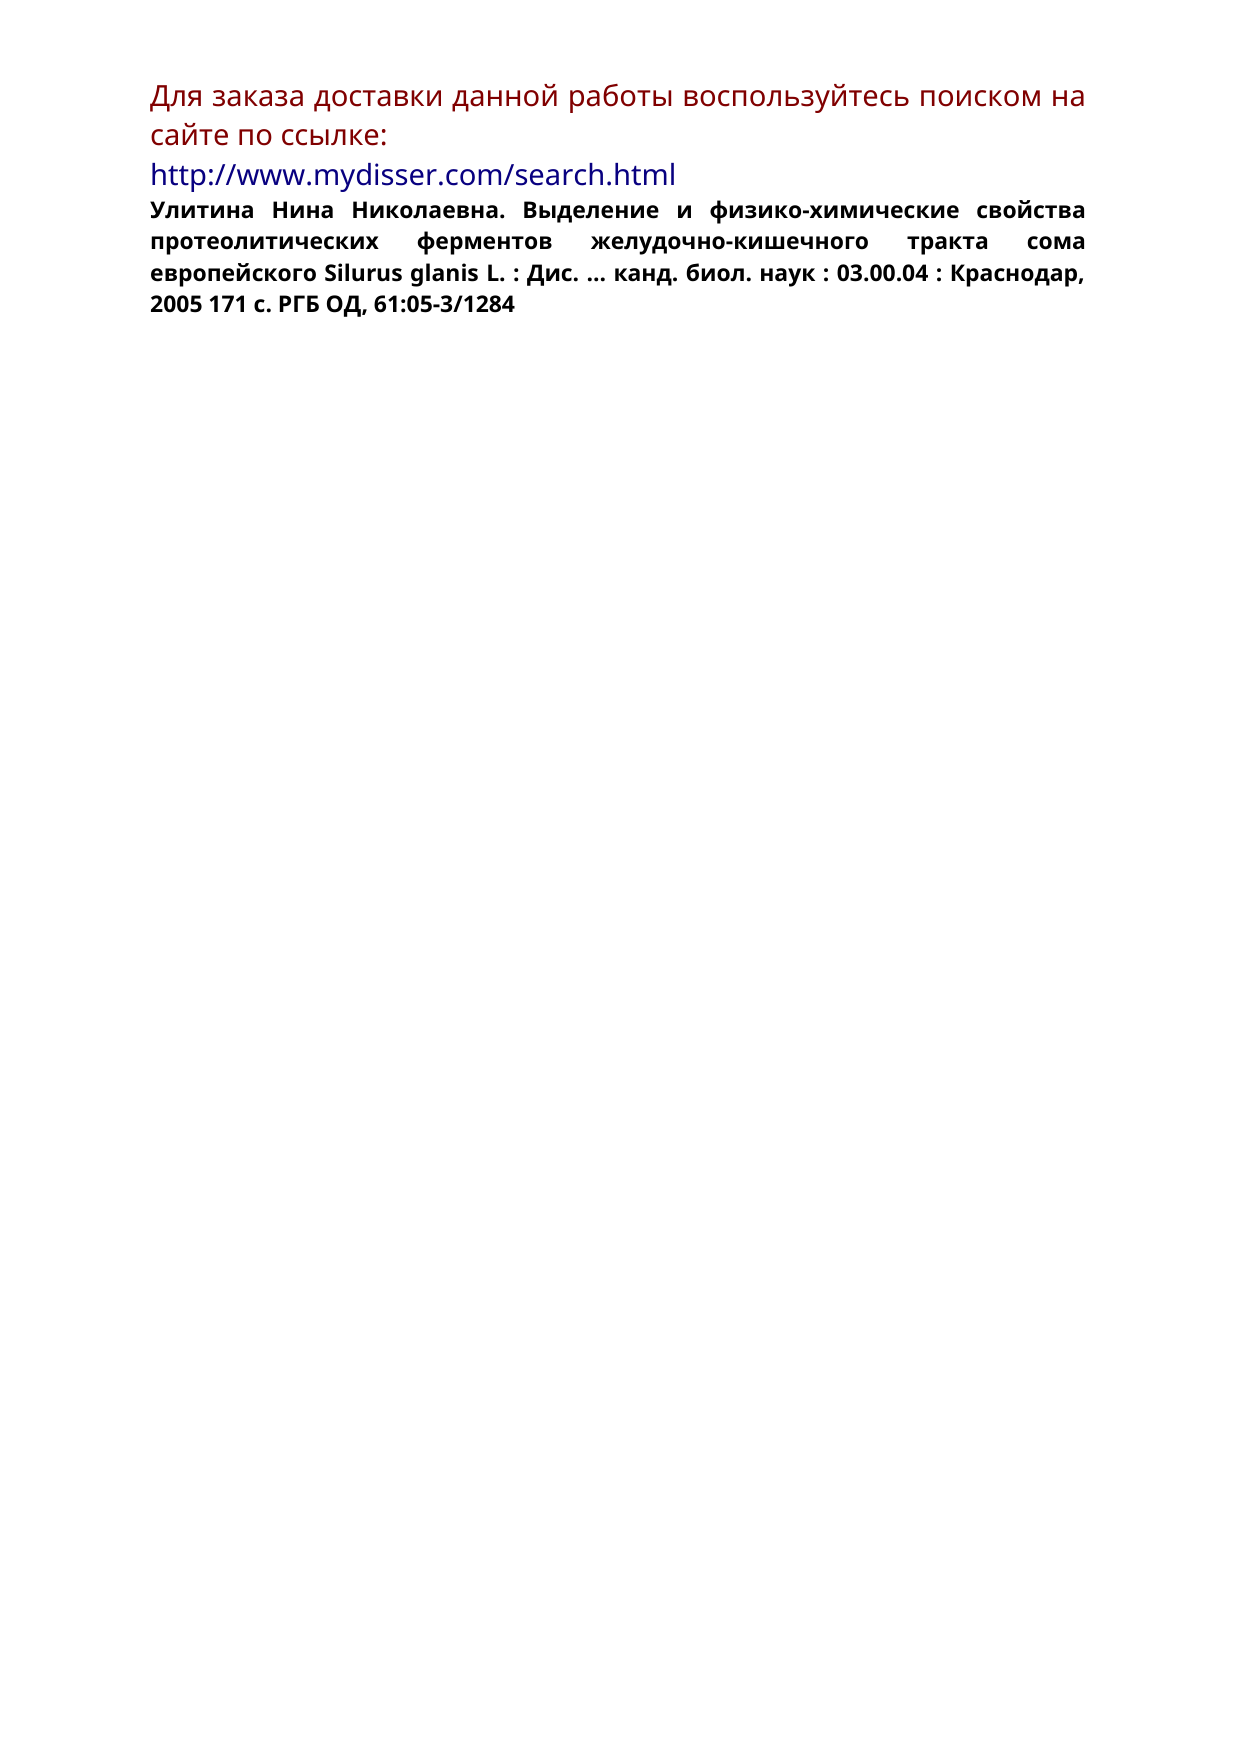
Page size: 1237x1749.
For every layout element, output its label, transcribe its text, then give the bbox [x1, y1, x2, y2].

text Улитина Нина Николаевна. Выделение и физико-химические свойства протеолитических ферментов желудочно-кишечного тракта сома европейского Silurus glanis L. : Дис. ... канд. биол. наук : 03.00.04 : Краснодар, 2005 171 c. РГБ ОД, 61:05-3/1284 [150, 194, 1086, 319]
